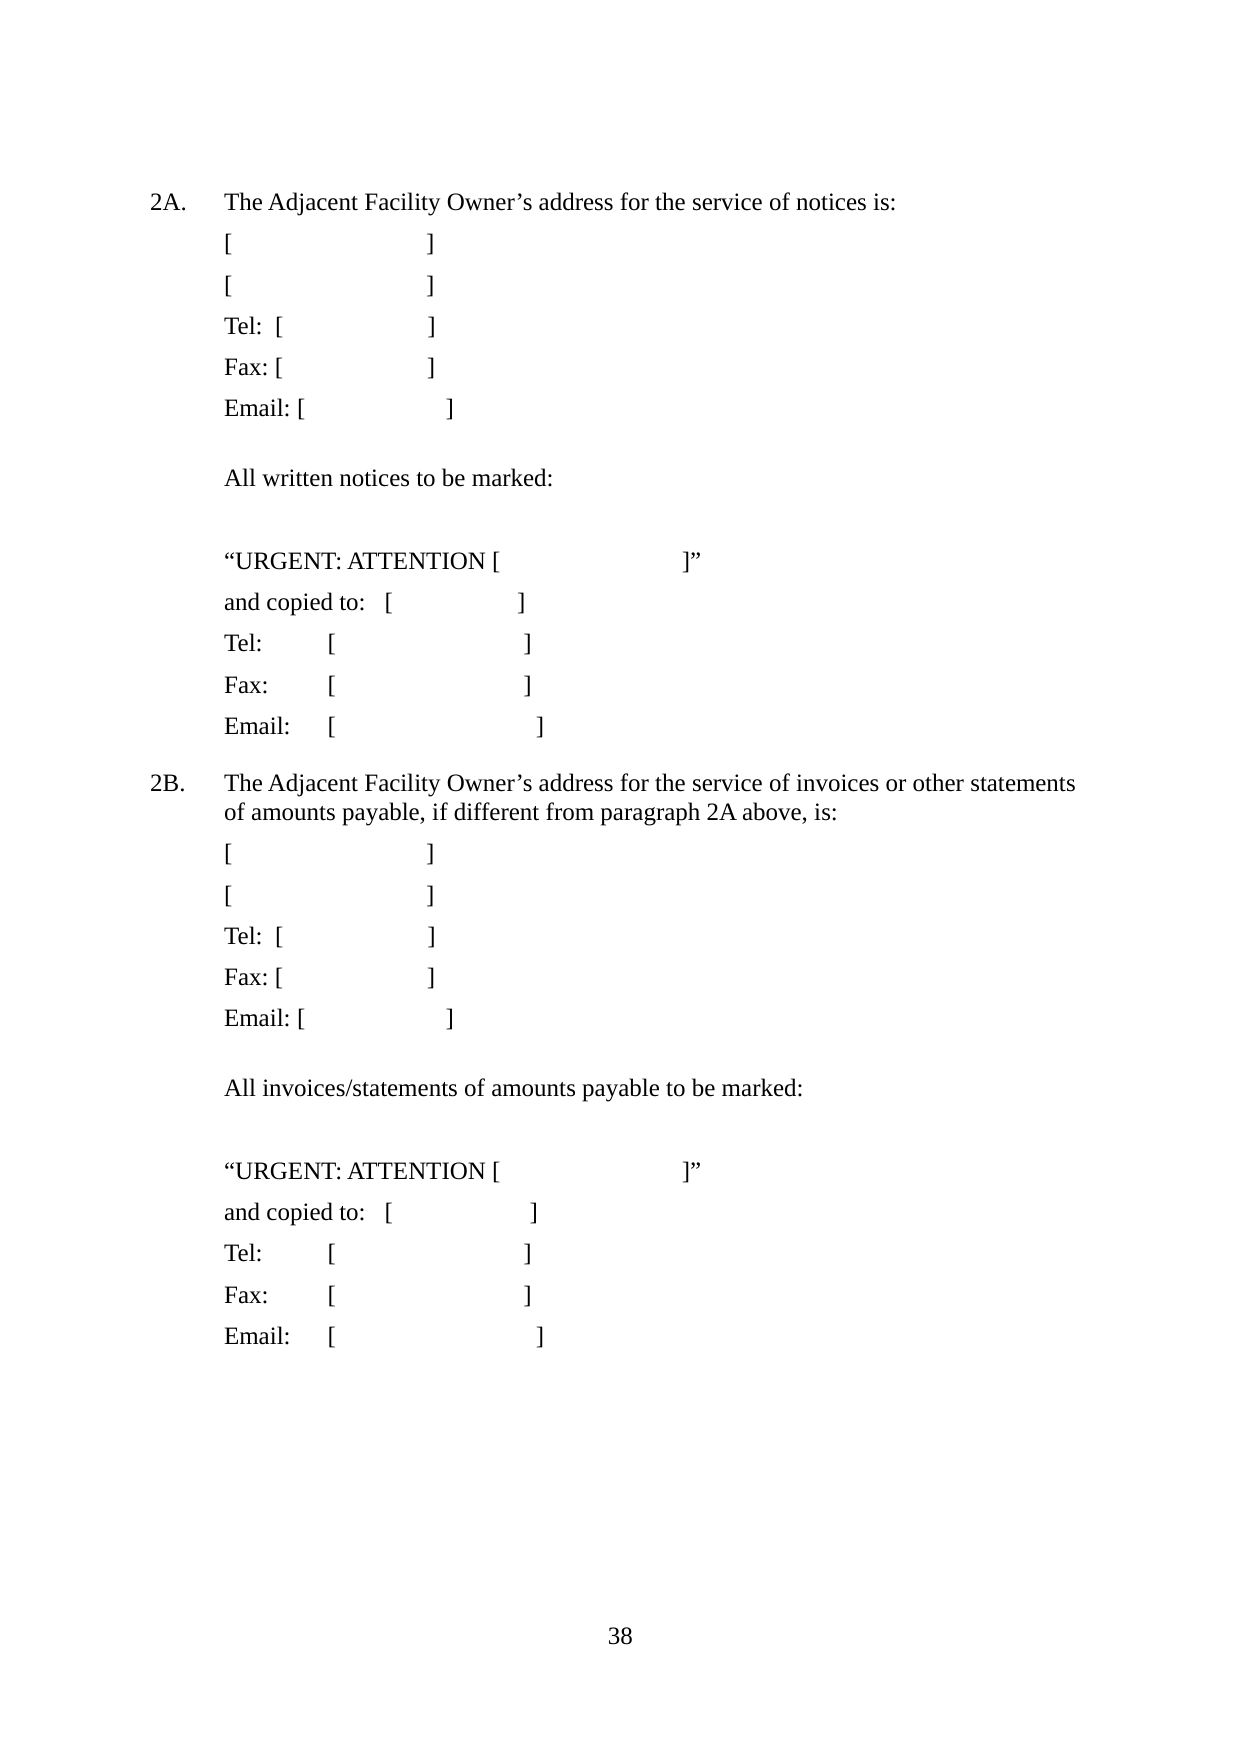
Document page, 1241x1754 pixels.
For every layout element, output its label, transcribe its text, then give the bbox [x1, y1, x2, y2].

text [ ] [224, 270, 1090, 298]
text Email: [ ] [150, 711, 1090, 740]
text [ ] [224, 880, 1090, 908]
text and copied to: [ ] [224, 1197, 1090, 1226]
text and copied to: [ ] [224, 587, 1090, 616]
text Tel: [ ] [224, 628, 1090, 657]
text Fax: [ ] [224, 352, 1090, 381]
text “URGENT: ATTENTION [ ]” [224, 546, 1090, 575]
text Tel: [ ] [224, 921, 1090, 950]
text Email: [ ] [150, 1321, 1090, 1350]
text Email: [ ] [150, 393, 1090, 422]
text “URGENT: ATTENTION [ ]” [224, 1156, 1090, 1185]
text All written notices to be marked: [224, 463, 1090, 492]
text 2B. The Adjacent Facility Owner’s address for the service of invoices or other statements of amounts payable, if different from paragraph 2A above, is: [150, 768, 1090, 826]
text Tel: [ ] [224, 1238, 1090, 1267]
text [ ] [224, 838, 1090, 867]
text Fax: [ ] [224, 962, 1090, 991]
text Email: [ ] [224, 1003, 1090, 1032]
text 2A. The Adjacent Facility Owner’s address for the service of notices is: [150, 187, 1090, 216]
text Fax: [ ] [224, 1280, 1090, 1308]
text Fax: [ ] [224, 670, 1090, 698]
text Tel: [ ] [224, 311, 1090, 340]
text [ ] [224, 228, 1090, 257]
text All invoices/statements of amounts payable to be marked: [224, 1073, 1090, 1102]
